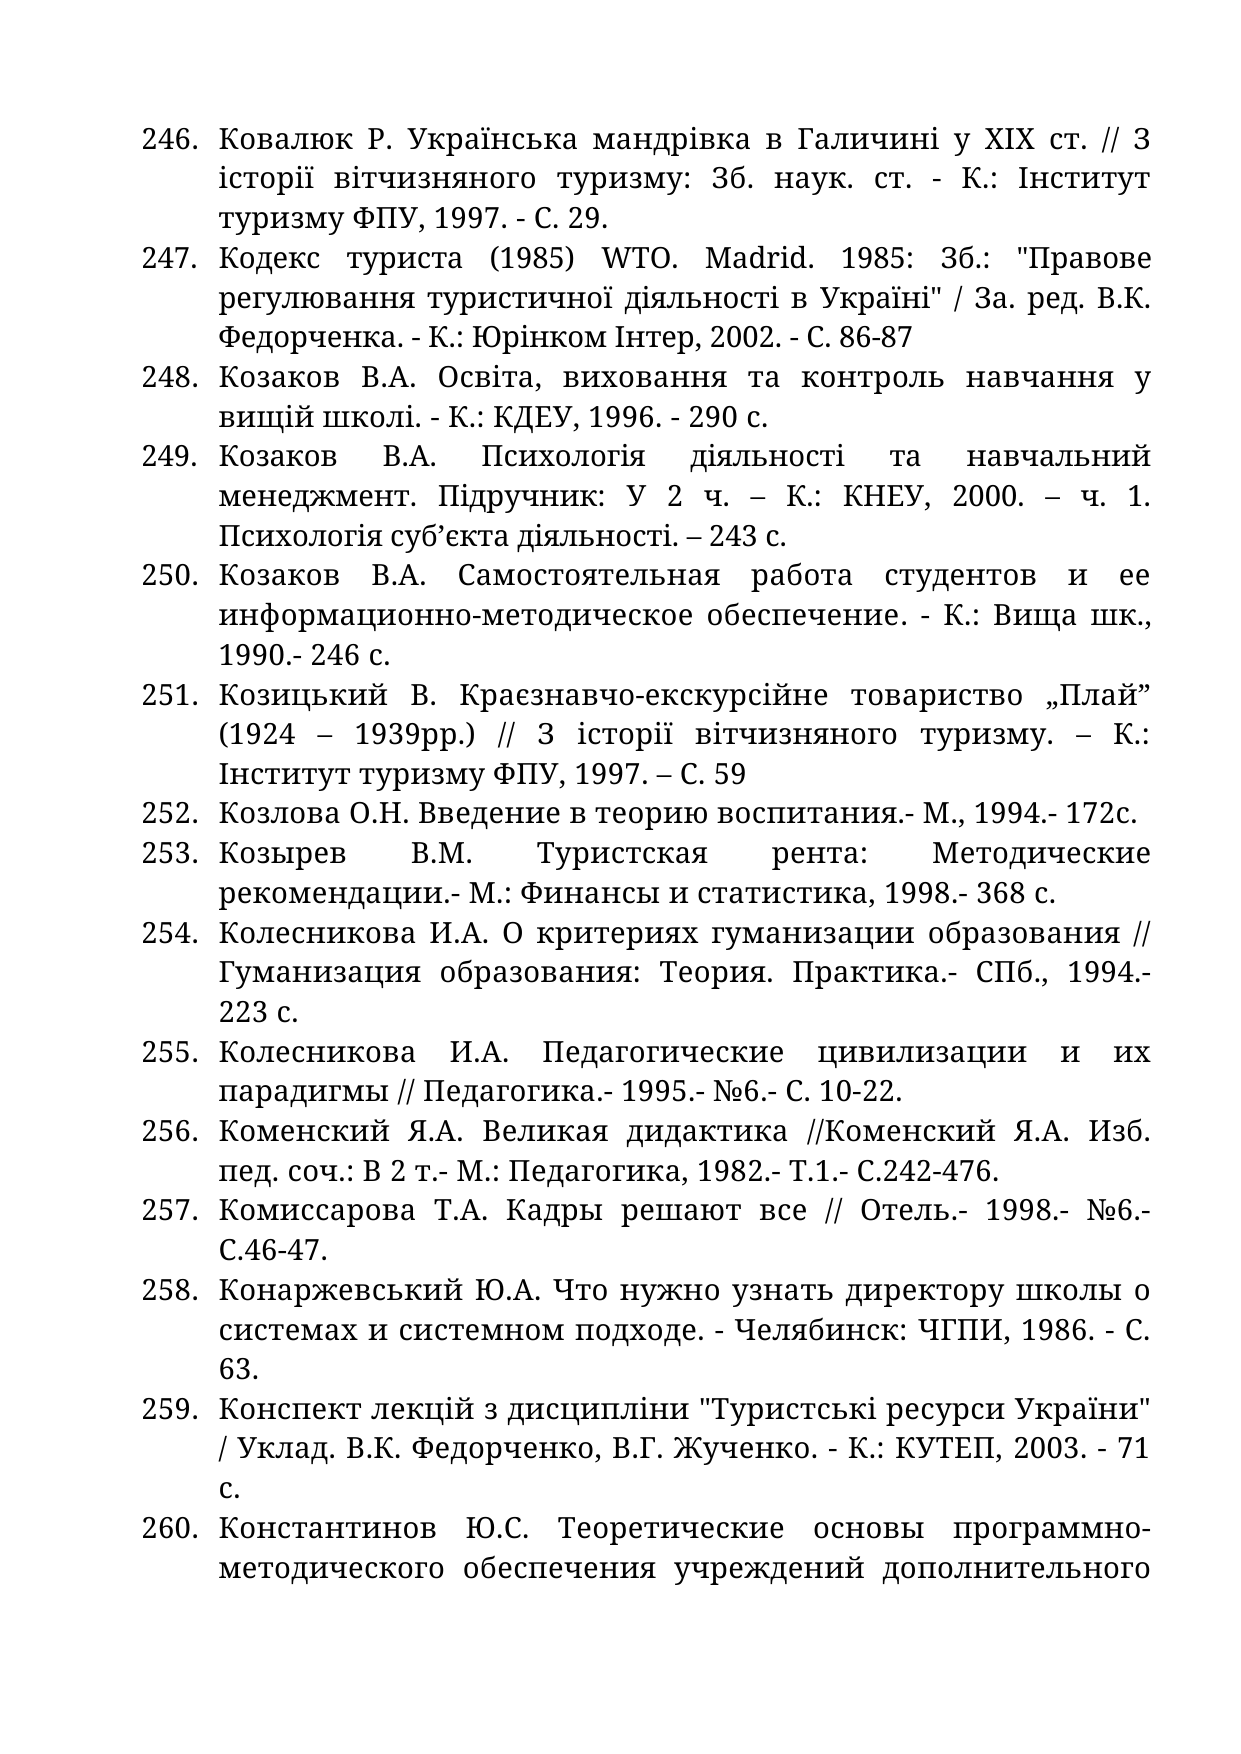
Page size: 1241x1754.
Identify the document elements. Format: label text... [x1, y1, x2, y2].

table_cell Козаков В.А. Психологія діяльності та навчальний менеджмент. Підручник: У 2 ч. – К.: КНЕУ, 2000. – ч. 1. Психологія суб’єкта діяльності. – 243 с. [207, 436, 1163, 555]
table_cell Конаржевський Ю.А. Что нужно узнать директору школы о системах и системном подходе. - Челябинск: ЧГПИ, 1986. - С. 63. [207, 1269, 1163, 1388]
table_cell Колесникова И.А. О критериях гуманизации образования // Гуманизация образования: Теория. Практика.- СПб., 1994.- 223 с. [207, 912, 1163, 1031]
table_cell Козлова О.Н. Введение в теорию воспитания.- М., 1994.- 172с. [207, 793, 1163, 832]
table_cell [136, 1507, 207, 1587]
table_cell Конспект лекцій з дисципліни "Туристські ресурси України" / Уклад. В.К. Федорченко, В.Г. Жученко. - К.: КУТЕП, 2003. - 71 с. [207, 1388, 1163, 1507]
table_cell Козаков В.А. Самостоятельная работа студентов и ее информационно-методическое обеспечение. - К.: Вища шк., 1990.- 246 с. [207, 555, 1163, 674]
table_cell [136, 674, 207, 793]
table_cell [207, 1507, 1163, 1587]
table_cell Ковалюк Р. Українська мандрівка в Галичині у ХІХ ст. // З історії вітчизняного туризму: Зб. наук. ст. - К.: Інститут туризму ФПУ, 1997. - С. 29. [207, 118, 1163, 237]
table_cell Колесникова И.А. Педагогические цивилизации и их парадигмы // Педагогика.- 1995.- №6.- С. 10-22. [207, 1031, 1163, 1110]
table_cell [136, 1269, 207, 1388]
table_cell Коменский Я.А. Великая дидактика //Коменский Я.А. Изб. пед. соч.: В 2 т.- М.: Педагогика, 1982.- Т.1.- С.242-476. [207, 1110, 1163, 1190]
table_cell [136, 912, 207, 1031]
table_cell [136, 118, 207, 237]
table_cell [136, 1388, 207, 1507]
table_cell [136, 356, 207, 436]
table_cell Козырев В.М. Туристская рента: Методические рекомендации.- М.: Финансы и статистика, 1998.- 368 с. [207, 833, 1163, 912]
table_cell [136, 793, 207, 832]
table_cell [136, 1110, 207, 1190]
table_cell [136, 237, 207, 356]
table_cell Козицький В. Краєзнавчо-екскурсійне товариство „Плай” (1924 – 1939рр.) // З історії вітчизняного туризму. – К.: Інститут туризму ФПУ, 1997. – С. 59 [207, 674, 1163, 793]
table_cell [136, 833, 207, 912]
table_cell Кодекс туриста (1985) WTO. Madrid. 1985: Зб.: "Правове регулювання туристичної діяльності в Україні" / За. ред. В.К. Федорченка. - К.: Юрінком Інтер, 2002. - С. 86-87 [207, 237, 1163, 356]
table_cell [136, 1190, 207, 1269]
table_cell Комиссарова Т.А. Кадры решают все // Отель.- 1998.- №6.- С.46-47. [207, 1190, 1163, 1269]
table_cell [136, 555, 207, 674]
table_cell [136, 1031, 207, 1110]
table_cell [136, 436, 207, 555]
table_cell Козаков В.А. Освіта, виховання та контроль навчання у вищій школі. - К.: КДЕУ, 1996. - 290 с. [207, 356, 1163, 436]
